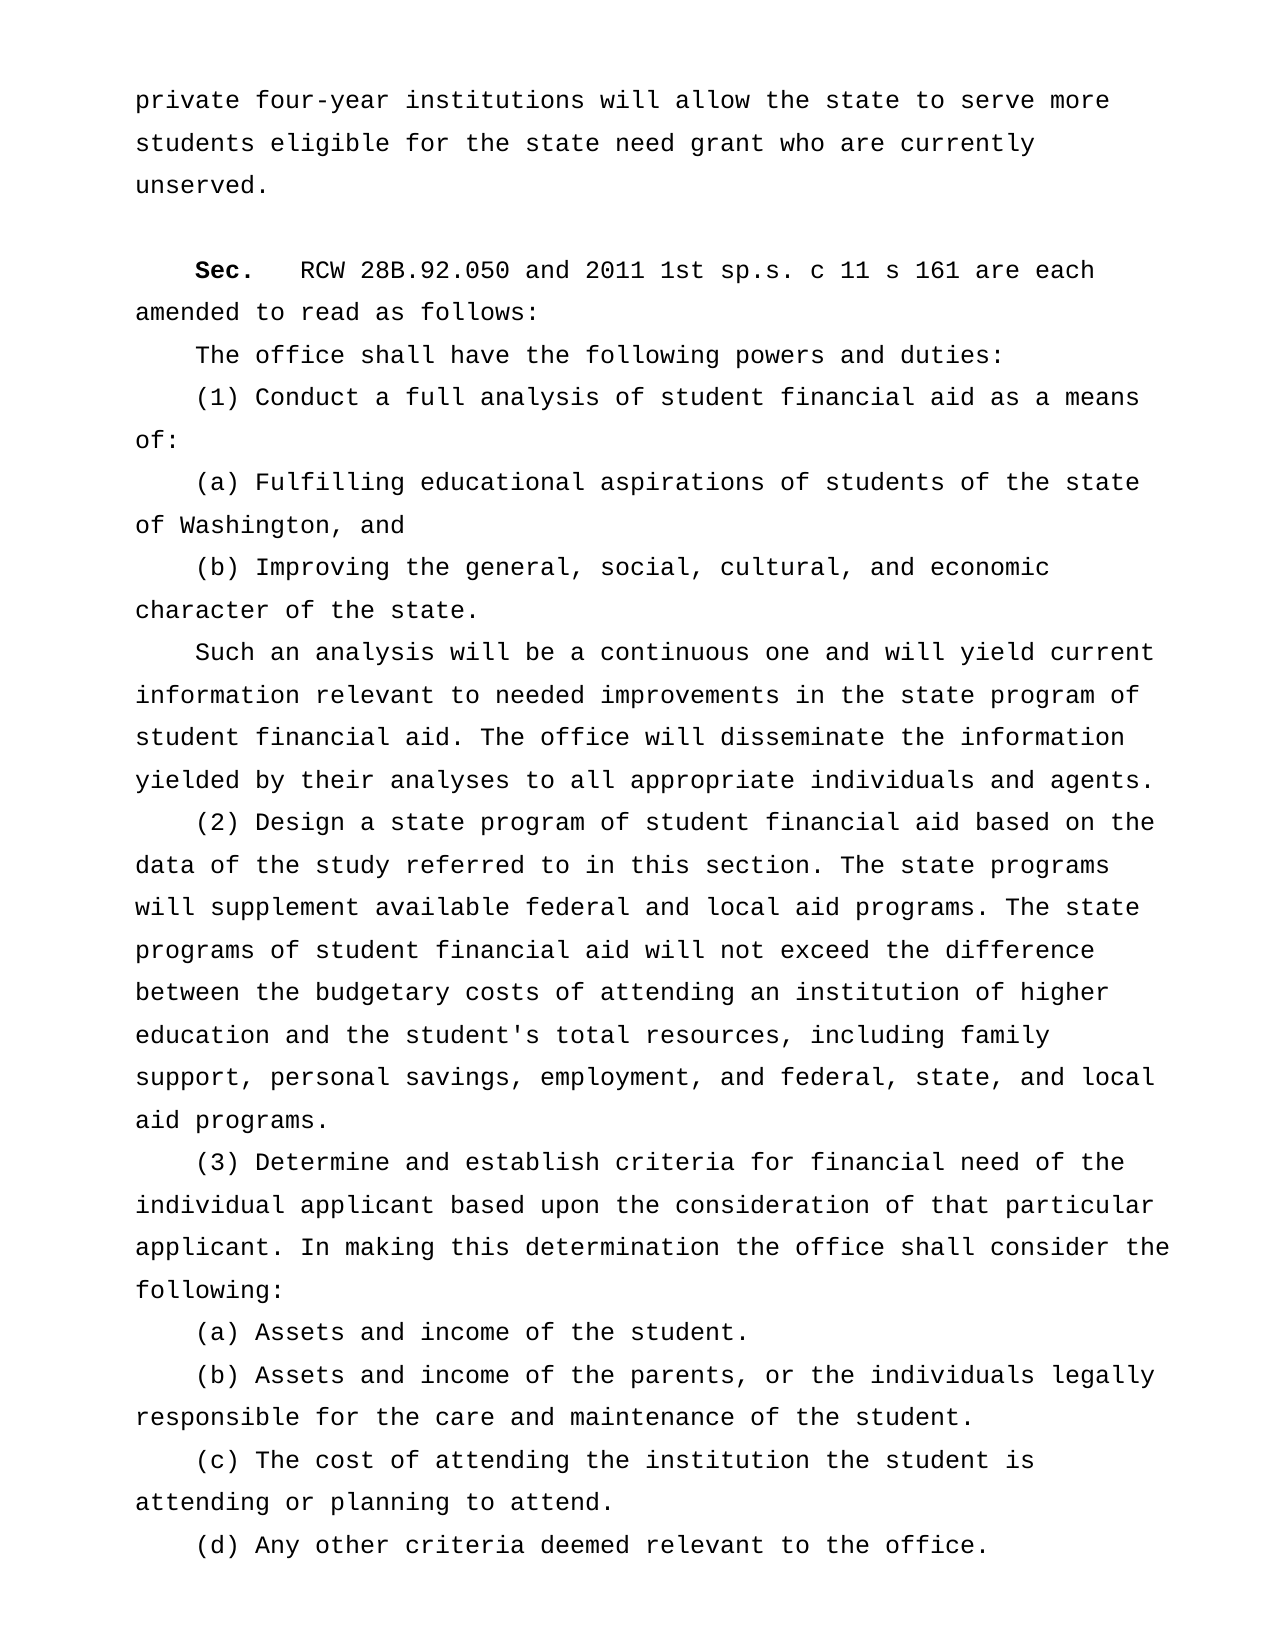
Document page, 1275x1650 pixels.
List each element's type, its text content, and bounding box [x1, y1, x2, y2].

text (2) Design a state program of student financial aid based on the data of the study referred to in this section. The state programs will supplement available federal and local aid programs. The state programs of student financial aid will not exceed the difference between the budgetary costs of attending an institution of higher education and the student's total resources, including family support, personal savings, employment, and federal, state, and local aid programs. [135, 797, 1170, 1137]
text (a) Assets and income of the student. [135, 1307, 1170, 1349]
text (a) Fulfilling educational aspirations of students of the state of Washington, and [135, 457, 1170, 542]
text (b) Improving the general, social, cultural, and economic character of the state. [135, 542, 1170, 627]
text (c) The cost of attending the institution the student is attending or planning to attend. [135, 1434, 1170, 1519]
text (b) Assets and income of the parents, or the individuals legally responsible for the care and maintenance of the student. [135, 1349, 1170, 1434]
text (3) Determine and establish criteria for financial need of the individual applicant based upon the consideration of that particular applicant. In making this determination the office shall consider the following: [135, 1137, 1170, 1307]
text Sec. RCW 28B.92.050 and 2011 1st sp.s. c 11 s 161 are each amended to read as follows: [135, 244, 1170, 329]
text The office shall have the following powers and duties: [135, 329, 1170, 372]
text (1) Conduct a full analysis of student financial aid as a means of: [135, 372, 1170, 457]
text Such an analysis will be a continuous one and will yield current information relevant to needed improvements in the state program of student financial aid. The office will disseminate the information yielded by their analyses to all appropriate individuals and agents. [135, 627, 1170, 797]
text (d) Any other criteria deemed relevant to the office. [135, 1519, 1170, 1562]
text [135, 75, 1170, 202]
